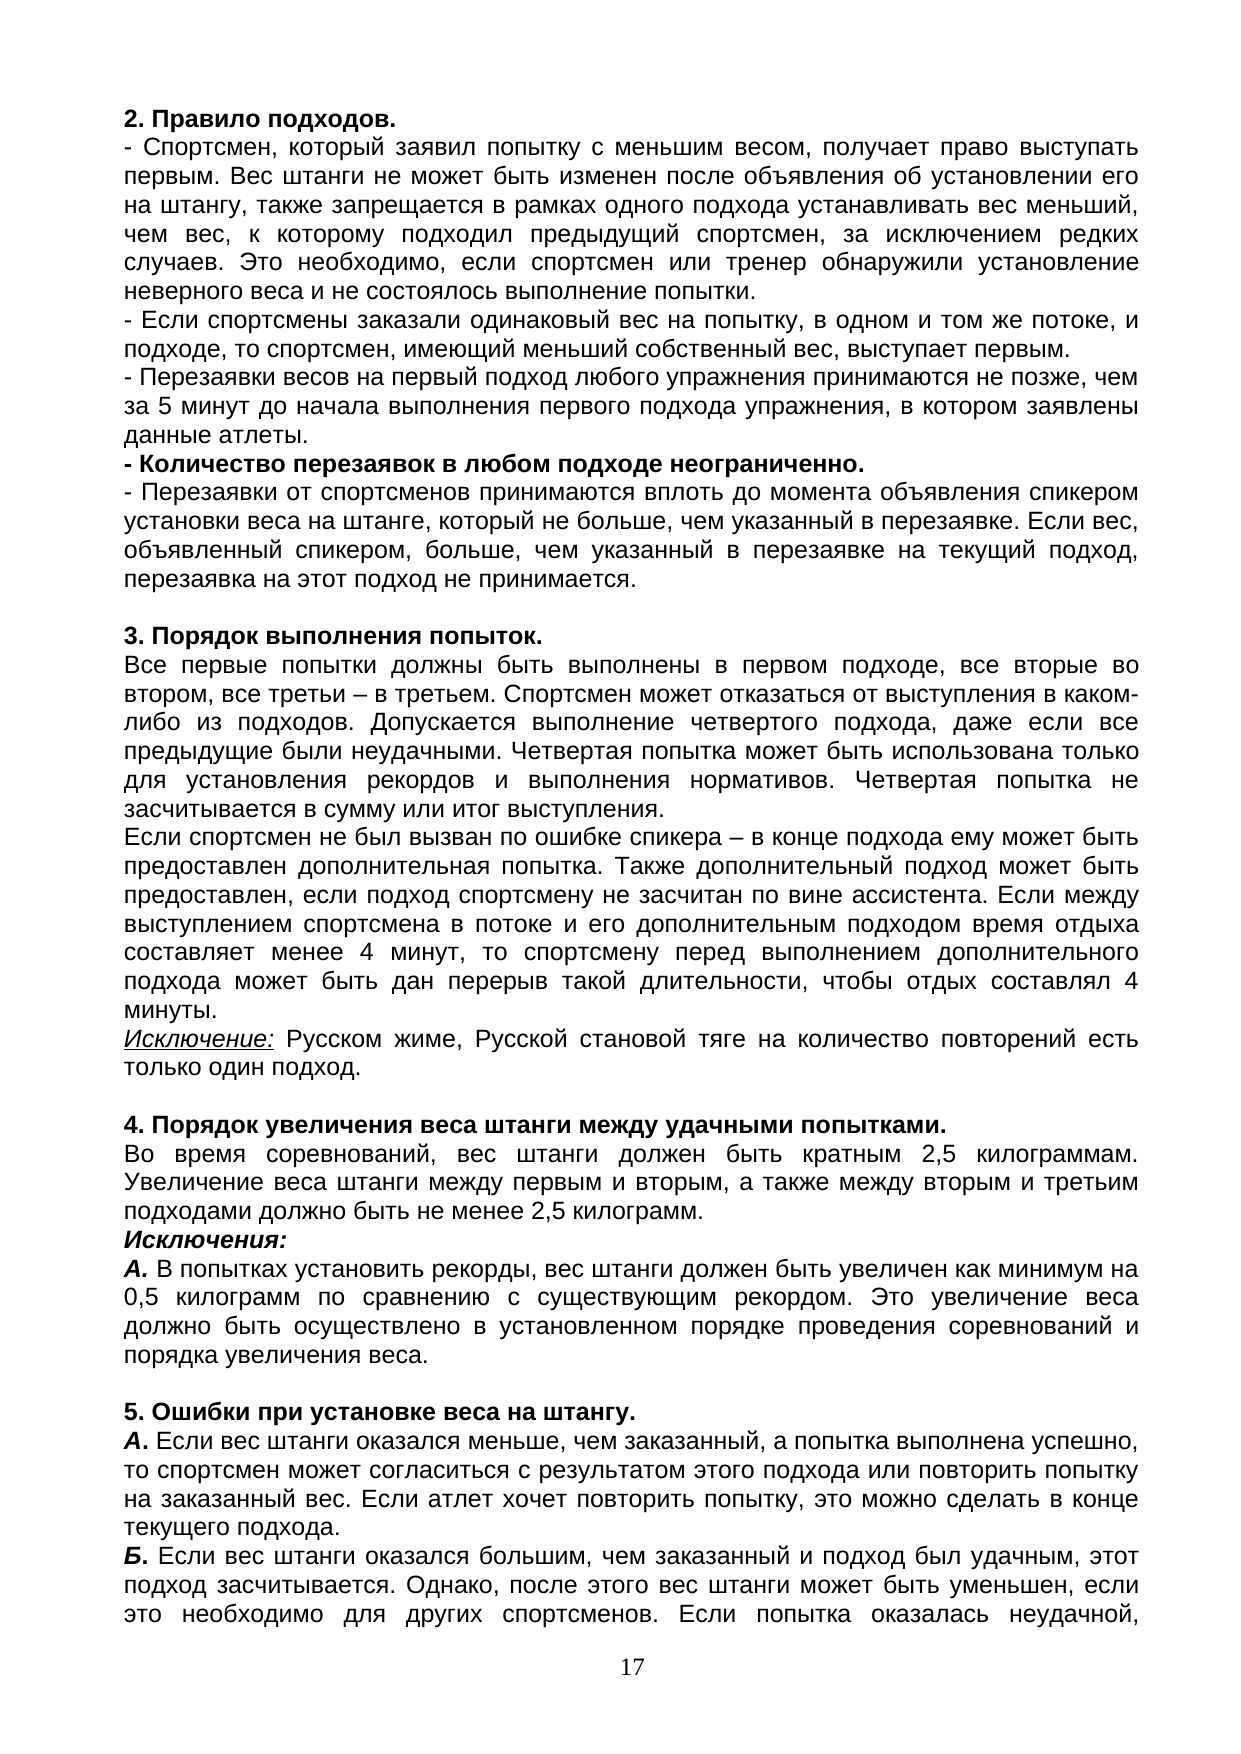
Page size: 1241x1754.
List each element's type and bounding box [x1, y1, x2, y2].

table_header [113, 75, 1152, 1627]
